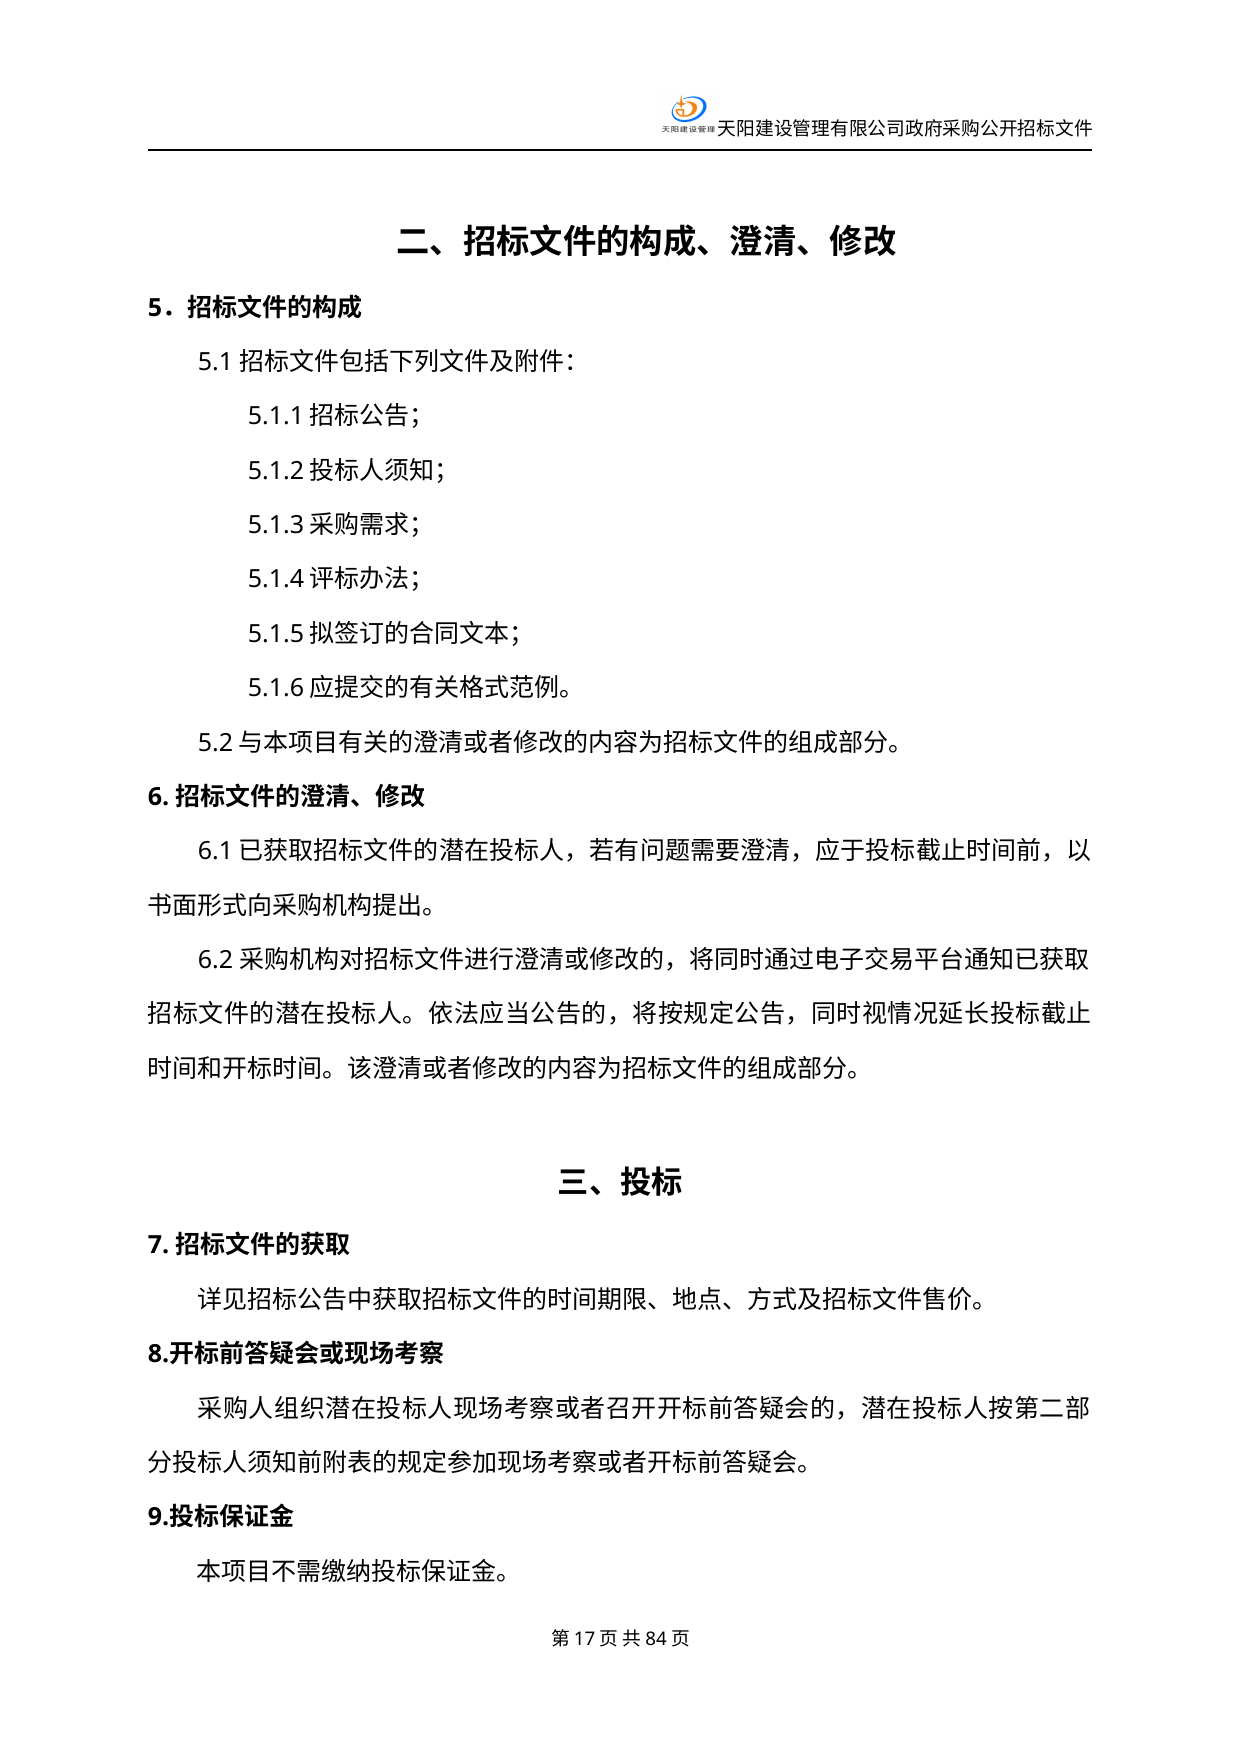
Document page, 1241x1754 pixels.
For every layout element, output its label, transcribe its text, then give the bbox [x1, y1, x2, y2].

text 5.1.6应提交的有关格式范例。 [148, 668, 1092, 704]
text 6. 招标文件的澄清、修改 [148, 776, 1092, 813]
text 5．招标文件的构成 [148, 287, 1092, 323]
text 5.1.4评标办法； [148, 559, 1092, 595]
text 5.1.1招标公告； [148, 396, 1092, 432]
text 6.2 采购机构对招标文件进行澄清或修改的，将同时通过电子交易平台通知已获取招标文件的潜在投标人。依法应当公告的，将按规定公告，同时视情况延长投标截止时间和开标时间。该澄清或者修改的内容为招标文件的组成部分。 [148, 939, 1092, 1084]
picture [658, 88, 718, 136]
text 二、招标文件的构成、澄清、修改 [148, 215, 1092, 263]
text 5.1.3采购需求； [148, 504, 1092, 541]
text 5.2与本项目有关的澄清或者修改的内容为招标文件的组成部分。 [148, 722, 1092, 758]
text 8.开标前答疑会或现场考察 [148, 1334, 1092, 1370]
text 本项目不需缴纳投标保证金。 [148, 1551, 1092, 1587]
text 9.投标保证金 [148, 1497, 1092, 1533]
text 5.1 招标文件包括下列文件及附件： [148, 341, 1092, 378]
text 采购人组织潜在投标人现场考察或者召开开标前答疑会的，潜在投标人按第二部分投标人须知前附表的规定参加现场考察或者开标前答疑会。 [148, 1388, 1092, 1479]
text 5.1.2投标人须知； [148, 450, 1092, 486]
text 5.1.5拟签订的合同文本； [148, 613, 1092, 649]
text 6.1已获取招标文件的潜在投标人，若有问题需要澄清，应于投标截止时间前，以书面形式向采购机构提出。 [148, 831, 1092, 921]
text 详见招标公告中获取招标文件的时间期限、地点、方式及招标文件售价。 [148, 1279, 1092, 1316]
text 三、投标 [148, 1157, 1092, 1202]
text 7. 招标文件的获取 [148, 1225, 1092, 1261]
